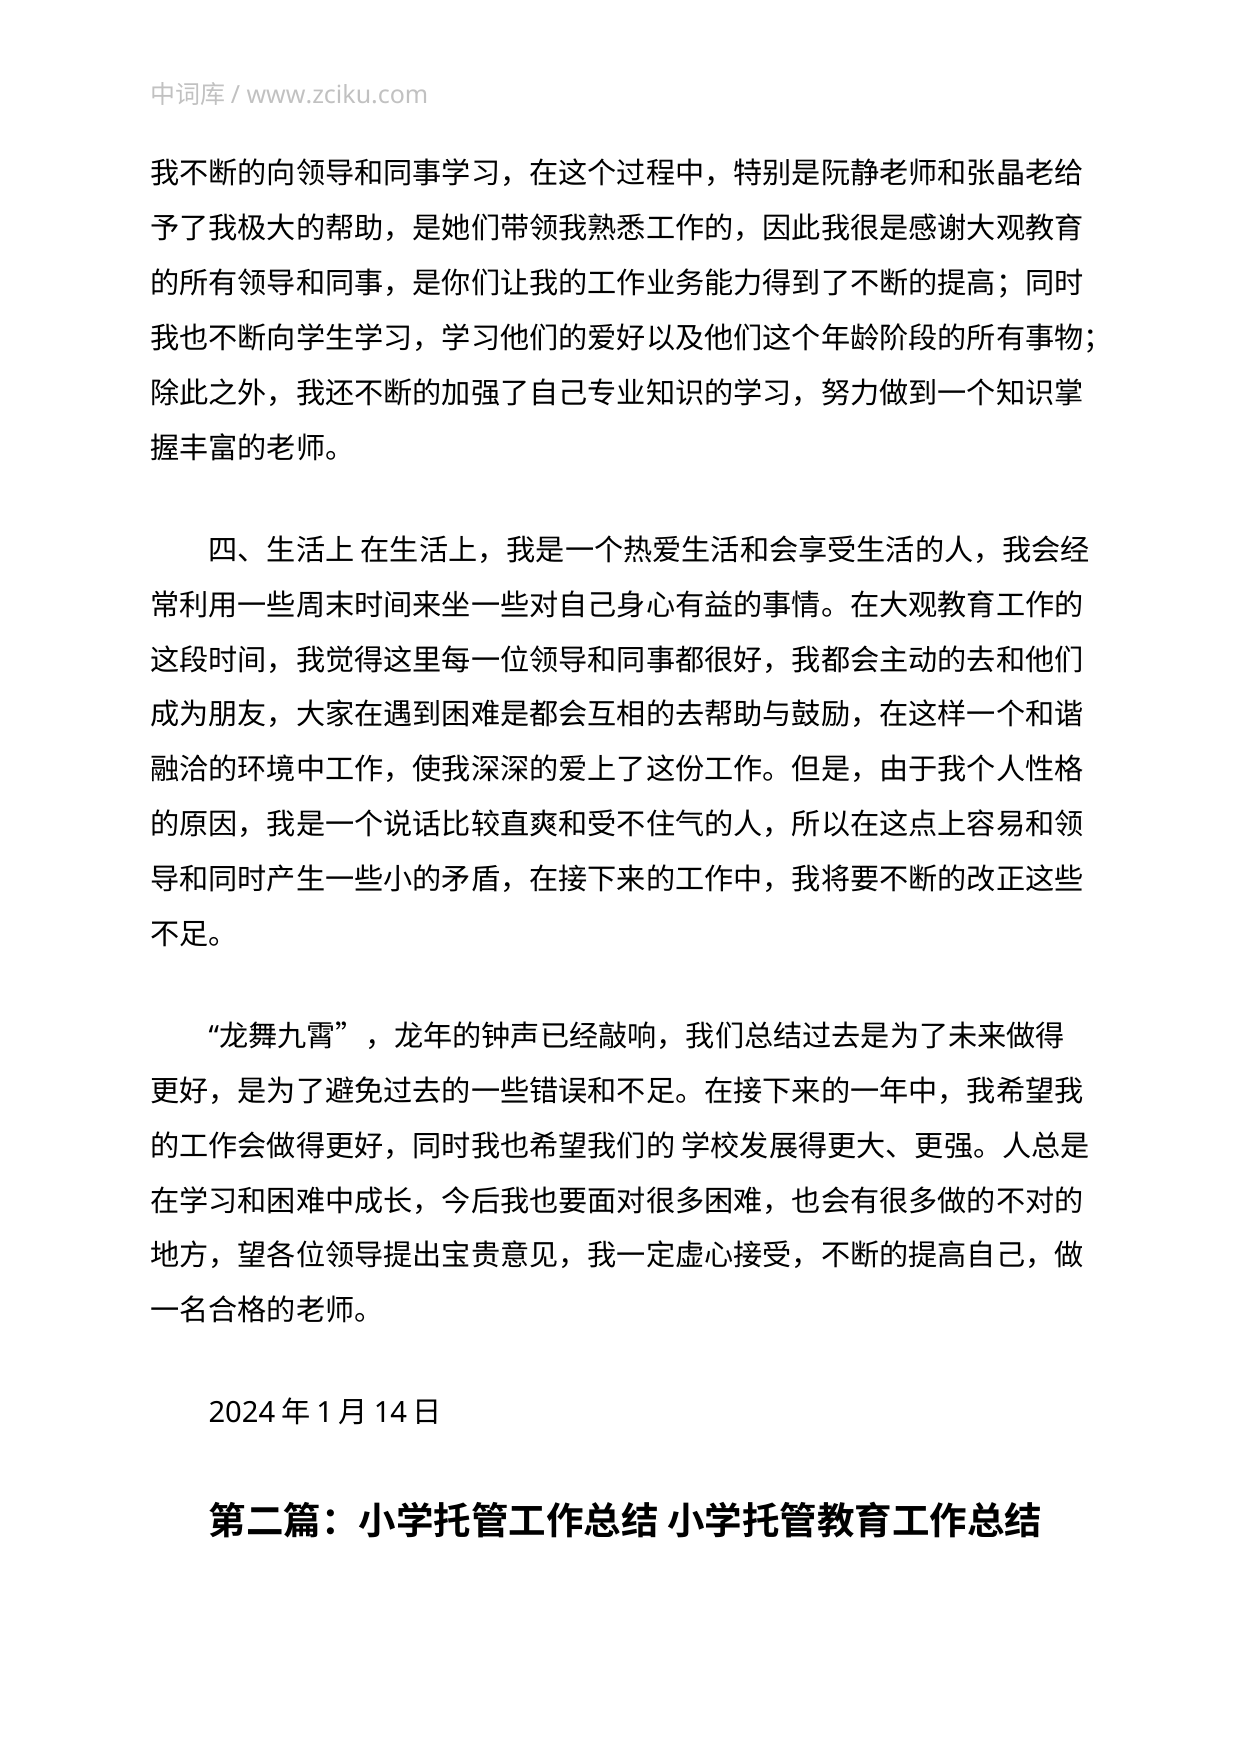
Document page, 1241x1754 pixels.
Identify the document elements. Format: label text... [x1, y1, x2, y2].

text “龙舞九霄”，龙年的钟声已经敲响，我们总结过去是为了未来做得更好，是为了避免过去的一些错误和不足。在接下来的一年中，我希望我的工作会做得更好，同时我也希望我们的 学校发展得更大、更强。人总是在学习和困难中成长，今后我也要面对很多困难，也会有很多做的不对的地方，望各位领导提出宝贵意见，我一定虚心接受，不断的提高自己，做一名合格的老师。 [150, 1012, 1090, 1329]
text 第二篇：小学托管工作总结 小学托管教育工作总结 [150, 1491, 1090, 1545]
text 2024年1月14日 [150, 1389, 1090, 1431]
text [150, 150, 1090, 467]
text 四、生活上 在生活上，我是一个热爱生活和会享受生活的人，我会经常利用一些周末时间来坐一些对自己身心有益的事情。在大观教育工作的这段时间，我觉得这里每一位领导和同事都很好，我都会主动的去和他们成为朋友，大家在遇到困难是都会互相的去帮助与鼓励，在这样一个和谐融洽的环境中工作，使我深深的爱上了这份工作。但是，由于我个人性格的原因，我是一个说话比较直爽和受不住气的人，所以在这点上容易和领导和同时产生一些小的矛盾，在接下来的工作中，我将要不断的改正这些不足。 [150, 526, 1090, 953]
